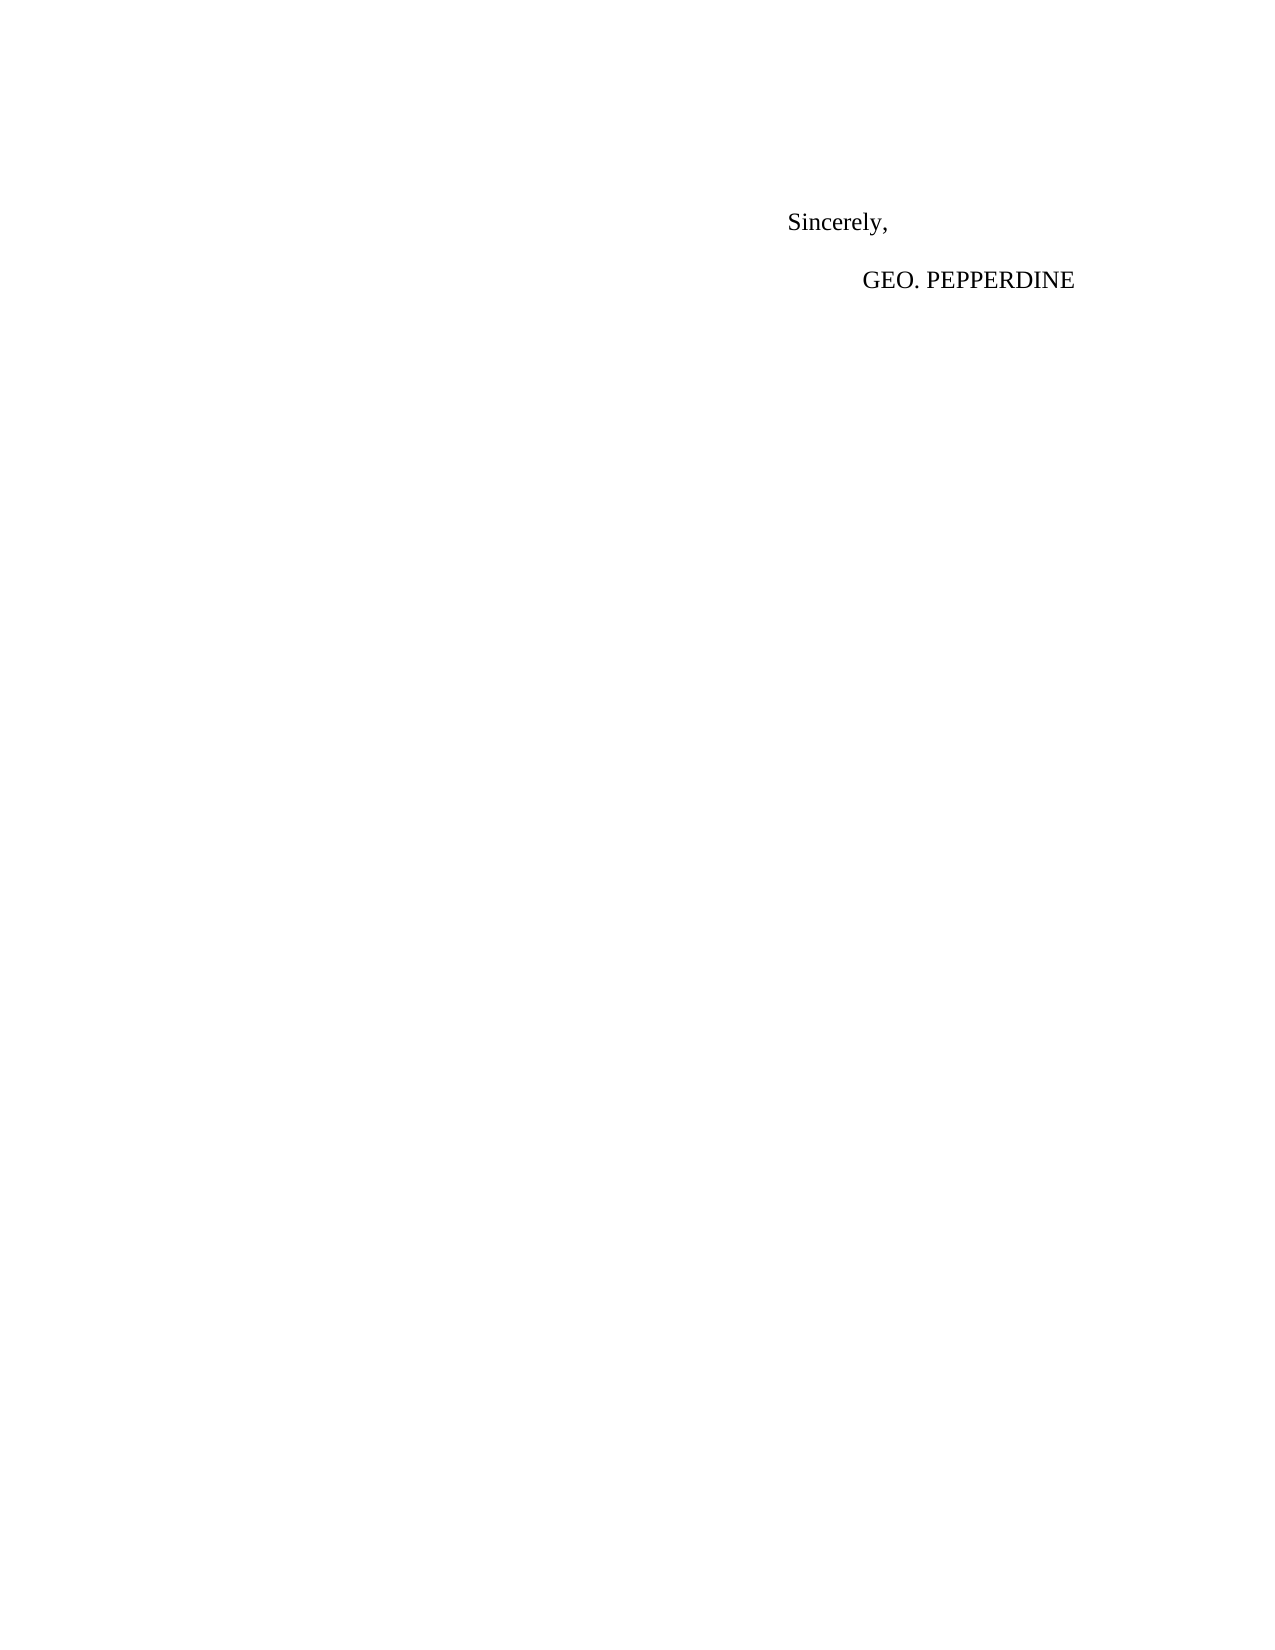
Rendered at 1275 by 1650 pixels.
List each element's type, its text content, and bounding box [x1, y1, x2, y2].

text GEO. PEPPERDINE [187, 265, 1087, 294]
text Sincerely, [187, 207, 1087, 236]
